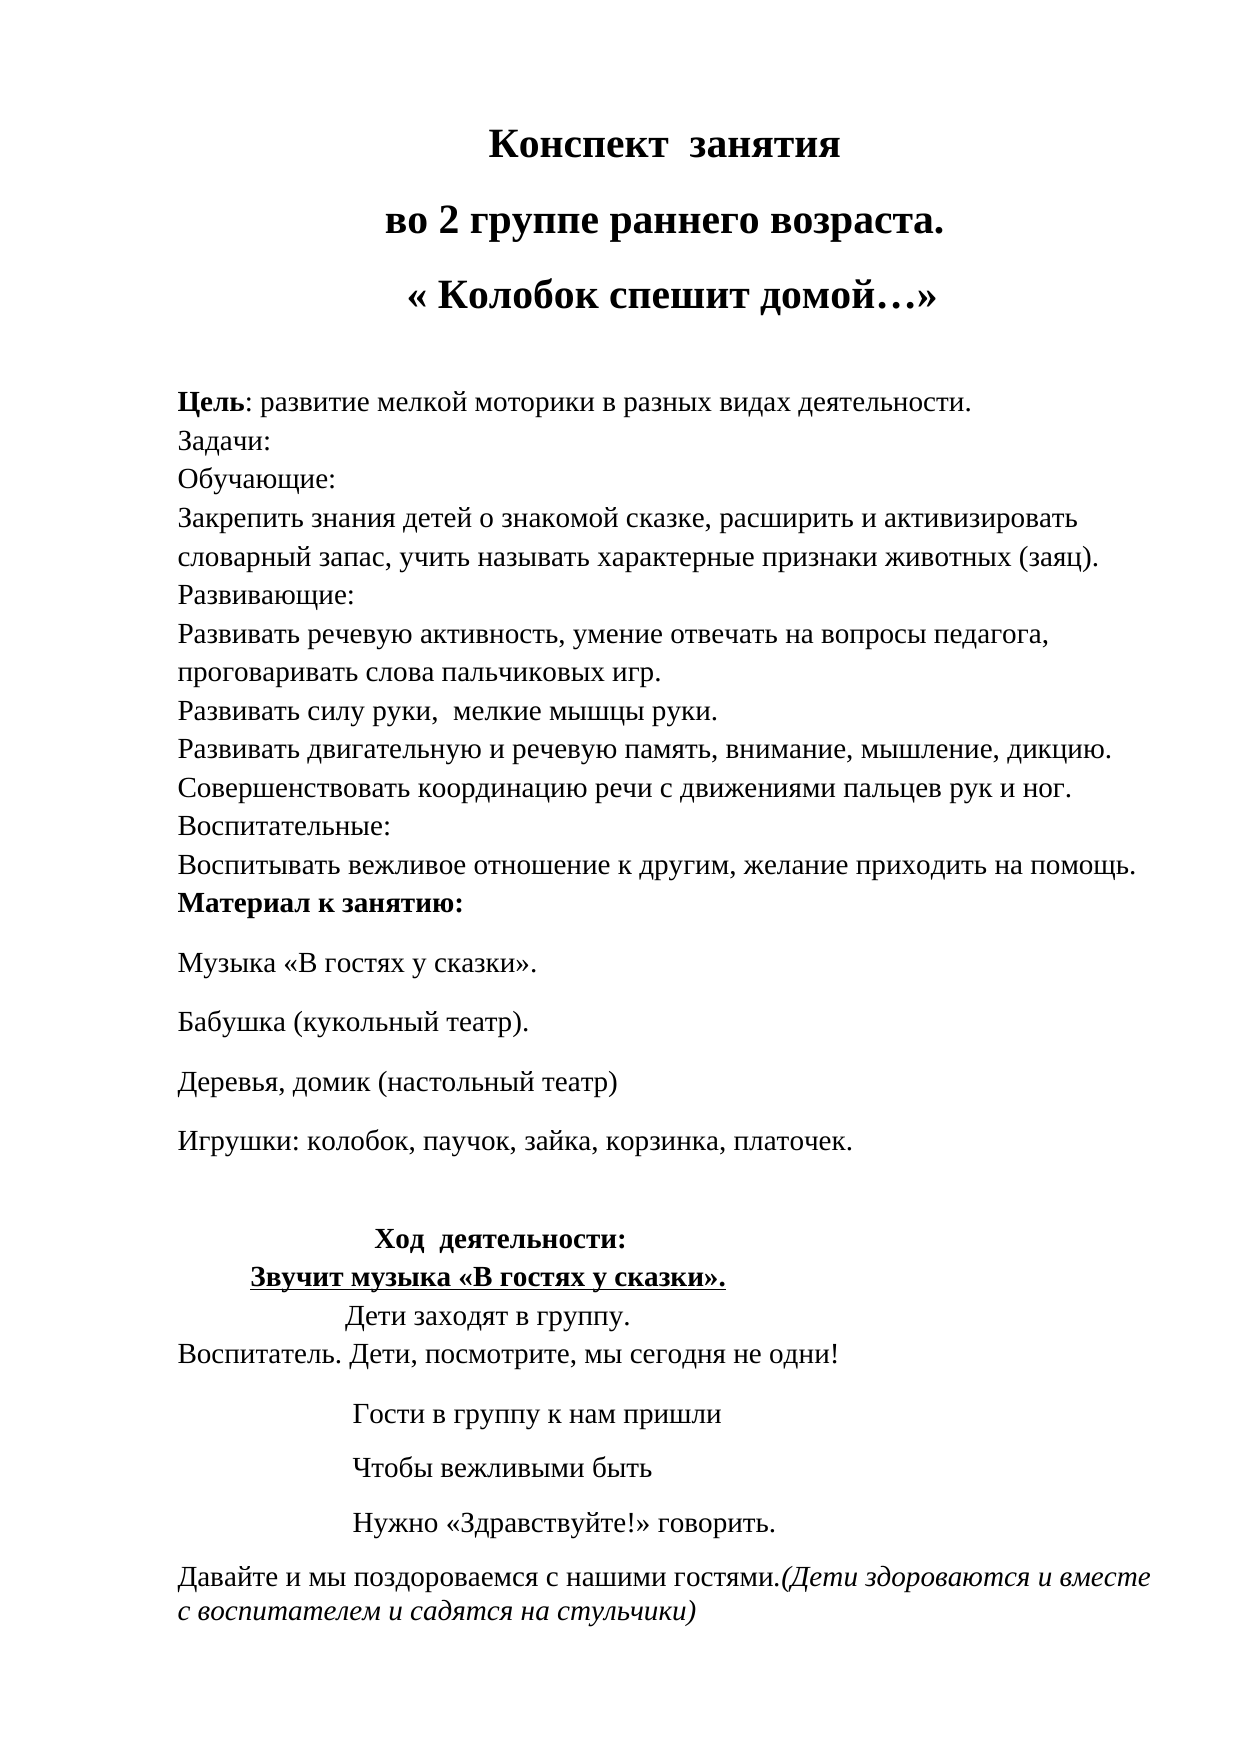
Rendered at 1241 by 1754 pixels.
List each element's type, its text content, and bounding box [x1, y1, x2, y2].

text « Колобок спешит домой…» [177, 270, 1152, 318]
text во 2 группе раннего возраста. [177, 194, 1152, 242]
text Цель: развитие мелкой моторики в разных видах деятельности. Задачи: Обучающие: Закрепить знания детей о знакомой сказке, расширить и активизировать словарный запас, учить называть характерные признаки животных (заяц). Развивающие: Развивать речевую активность, умение отвечать на вопросы педагога, проговаривать слова пальчиковых игр. Развивать силу руки, мелкие мышцы руки. Развивать двигательную и речевую память, внимание, мышление, дикцию. Совершенствовать координацию речи с движениями пальцев рук и ног. Воспитательные: Воспитывать вежливое отношение к другим, желание приходить на помощь. Материал к занятию: [177, 346, 1152, 919]
text Музыка «В гостях у сказки». [177, 945, 1152, 978]
text Давайте и мы поздороваемся с нашими гостями.(Дети здороваются и вместе с воспитателем и садятся на стульчики) [177, 1559, 1152, 1626]
text Игрушки: колобок, паучок, зайка, корзинка, платочек. [177, 1123, 1152, 1157]
text Нужно «Здравствуйте!» говорить. [177, 1505, 1152, 1538]
text Бабушка (кукольный театр). [177, 1004, 1152, 1038]
text Конспект занятия [177, 118, 1152, 166]
text Чтобы вежливыми быть [177, 1450, 1152, 1484]
text Деревья, домик (настольный театр) [177, 1064, 1152, 1097]
text Ход деятельности: Звучит музыка «В гостях у сказки». Дети заходят в группу. Воспитатель. Дети, посмотрите, мы сегодня не одни! [177, 1182, 1152, 1370]
text Гости в группу к нам пришли [177, 1396, 1152, 1429]
